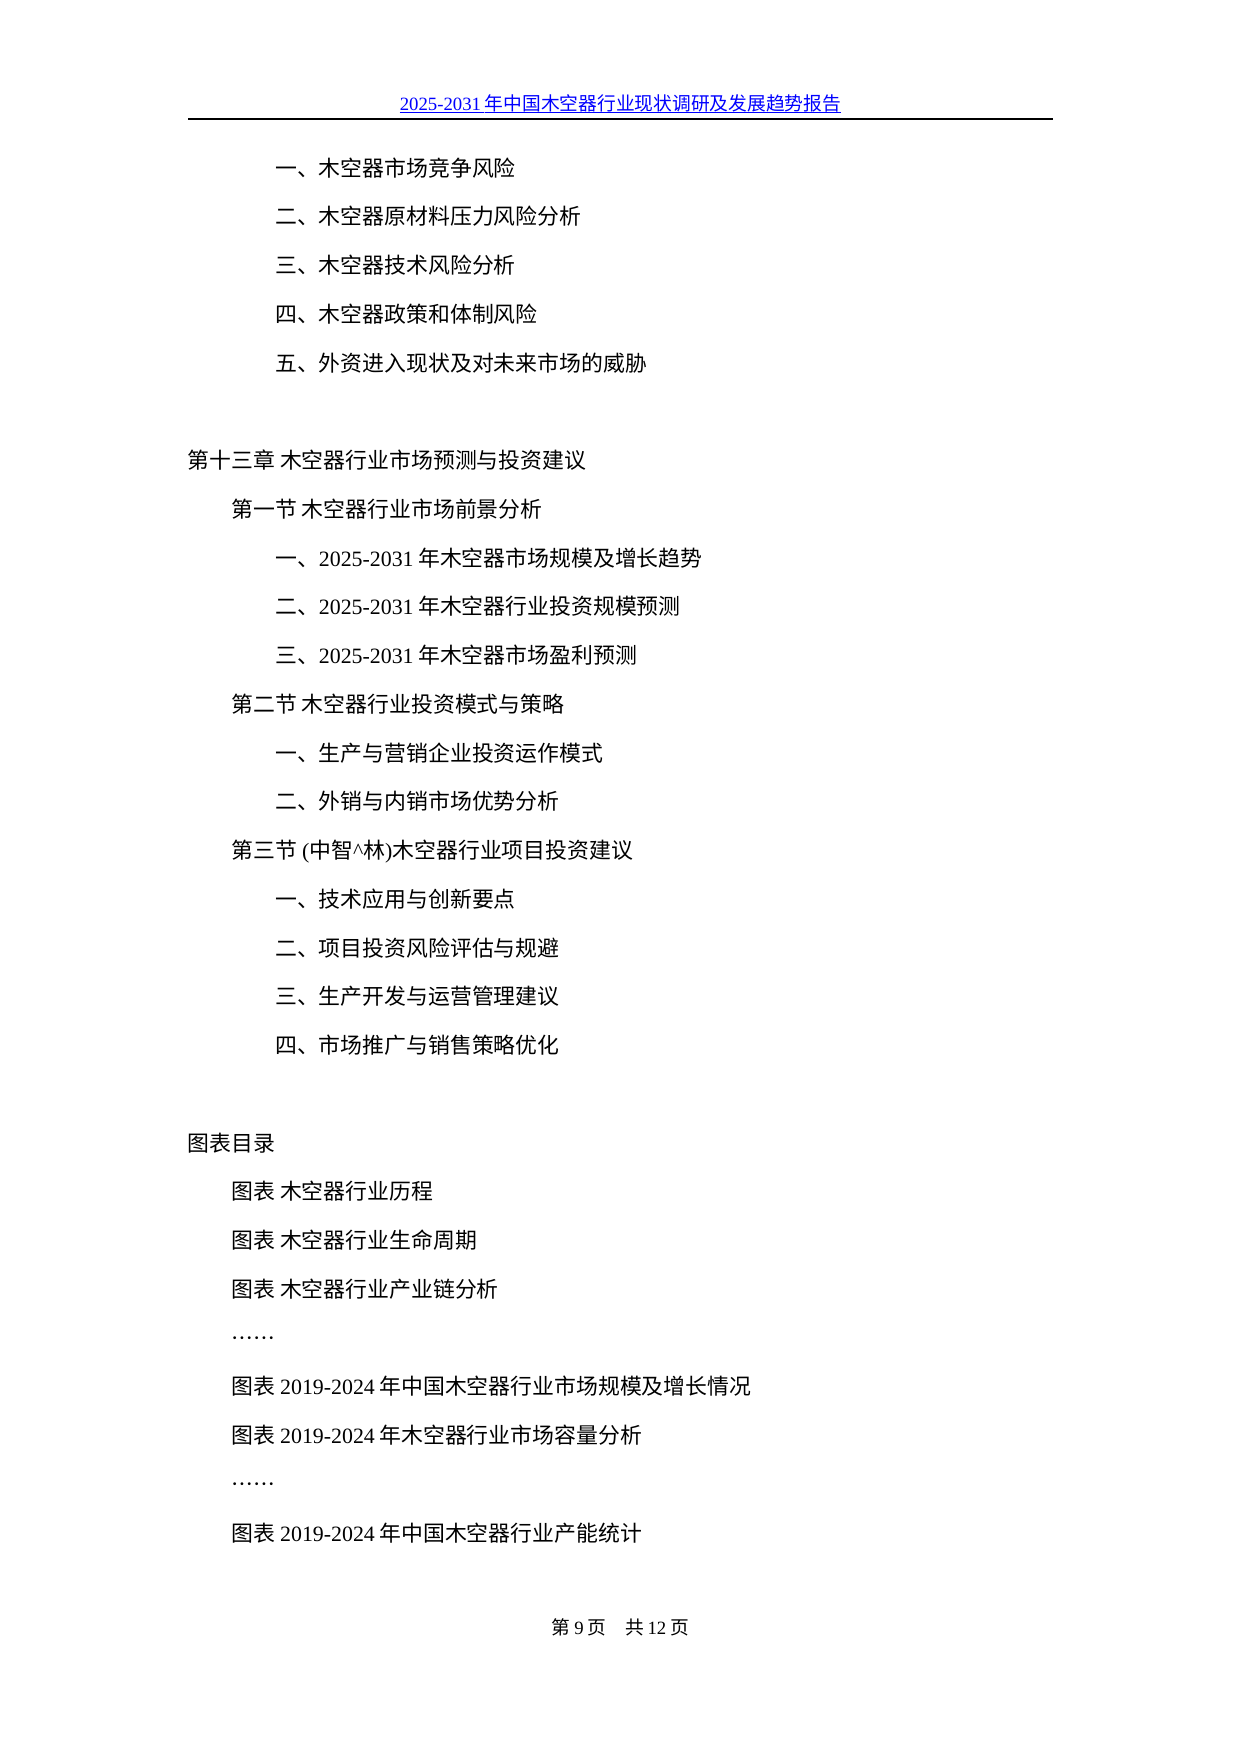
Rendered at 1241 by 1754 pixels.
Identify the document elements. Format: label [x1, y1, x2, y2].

text [187, 150, 1053, 1548]
